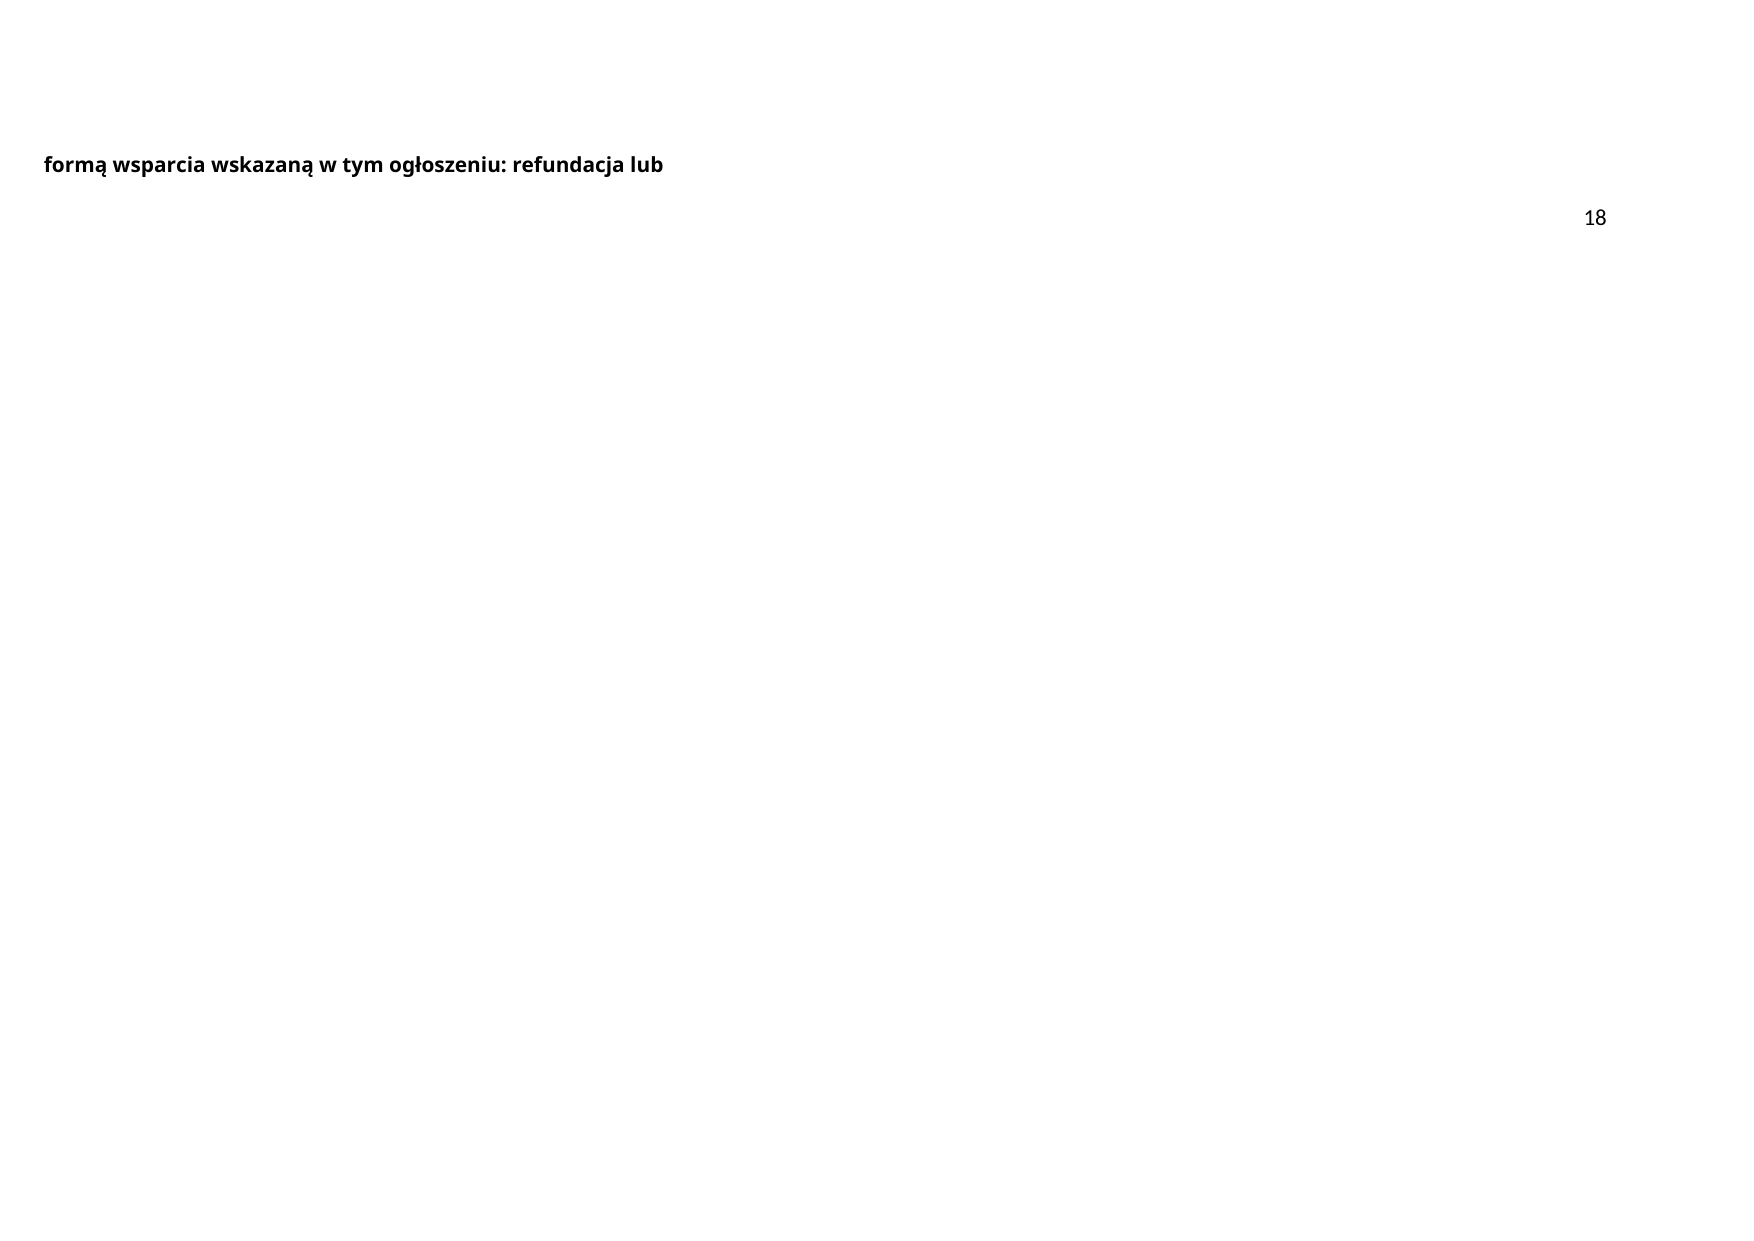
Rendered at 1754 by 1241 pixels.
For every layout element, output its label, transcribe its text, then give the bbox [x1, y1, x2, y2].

text 18 [1583, 203, 1700, 231]
text formą wsparcia wskazaną w tym ogłoszeniu: refundacja lub [44, 150, 1700, 178]
